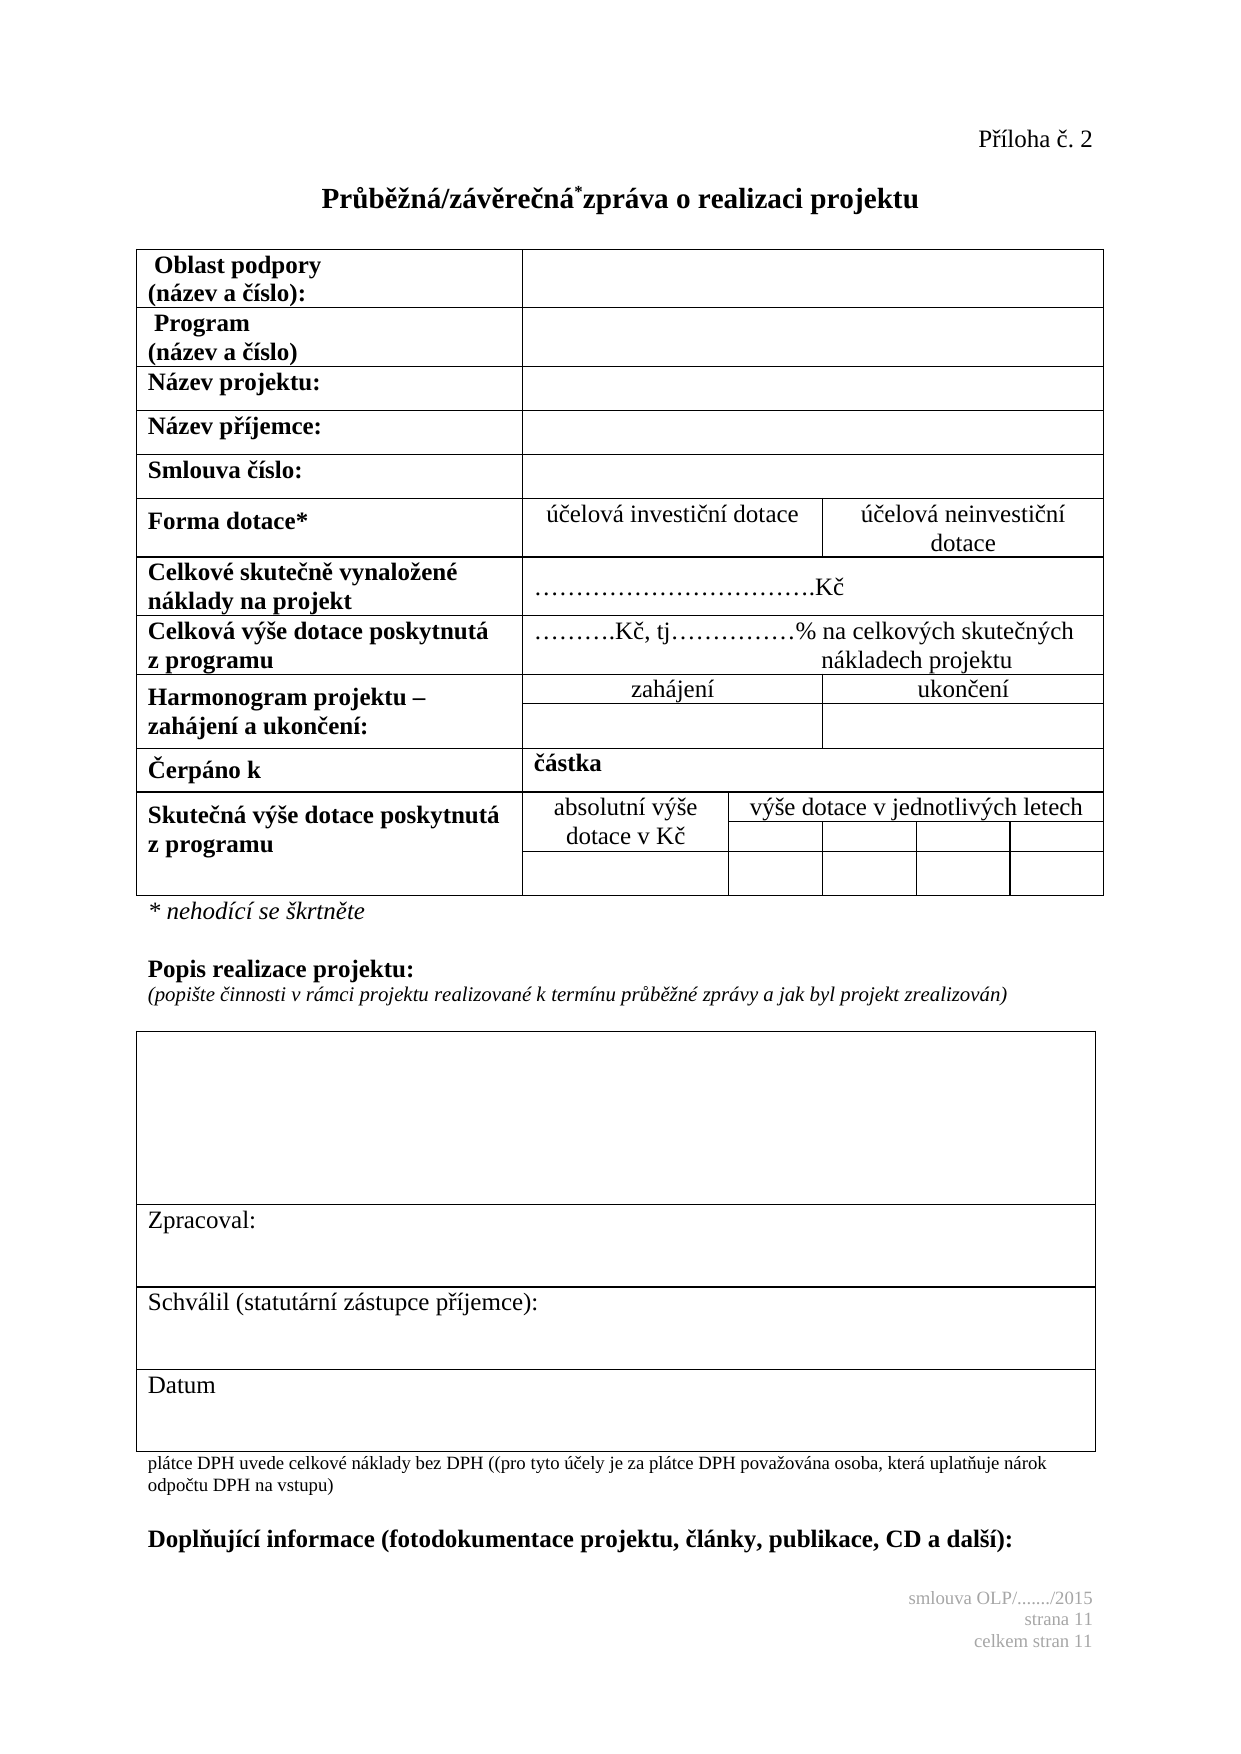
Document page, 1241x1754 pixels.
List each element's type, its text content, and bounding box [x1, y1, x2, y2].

table_cell [729, 822, 822, 851]
table_cell absolutní výše dotace v Kč [523, 793, 728, 851]
table_cell [523, 367, 1103, 410]
table_cell ukončení [823, 675, 1103, 703]
table_cell [917, 852, 1009, 895]
table_cell [523, 308, 1103, 366]
table_cell Název příjemce: [137, 411, 522, 454]
table_cell [523, 704, 822, 747]
table_cell Celkové skutečně vynaložené náklady na projekt [137, 558, 522, 615]
table_cell [823, 704, 1103, 747]
table_cell [823, 852, 916, 895]
text plátce DPH uvede celkové náklady bez DPH ((pro tyto účely je za plátce DPH považována osoba, která uplatňuje nárok odpočtu DPH na vstupu) [148, 1452, 1092, 1495]
table_cell [1011, 852, 1103, 895]
table_cell Datum [137, 1370, 1095, 1451]
table_cell Forma dotace* [137, 499, 522, 556]
text * nehodící se škrtněte [148, 896, 1092, 925]
text Doplňující informace (fotodokumentace projektu, články, publikace, CD a další): [148, 1524, 1092, 1553]
table_cell účelová neinvestiční dotace [823, 499, 1103, 556]
text Příloha č. 2 [148, 124, 1092, 153]
table_cell [729, 852, 822, 895]
table_cell zahájení [523, 675, 822, 703]
table_cell Zpracoval: [137, 1205, 1095, 1286]
table_cell Schválil (statutární zástupce příjemce): [137, 1288, 1095, 1369]
table_cell [523, 411, 1103, 454]
table_cell Program (název a číslo) [137, 308, 522, 366]
table_cell výše dotace v jednotlivých letech [729, 793, 1103, 821]
table_header Oblast podpory (název a číslo): [137, 250, 522, 307]
table_cell ……….Kč, tj……………% na celkových skutečných nákladech projektu [523, 616, 1103, 673]
table_cell Název projektu: [137, 367, 522, 410]
text Popis realizace projektu: [148, 954, 1092, 982]
table_cell Skutečná výše dotace poskytnutá z programu [137, 793, 522, 895]
table_cell [1011, 822, 1103, 851]
table_cell Celková výše dotace poskytnutá z programu [137, 616, 522, 673]
table_header [523, 250, 1103, 307]
table_cell Čerpáno k [137, 749, 522, 791]
table_cell Harmonogram projektu – zahájení a ukončení: [137, 675, 522, 747]
table_cell [523, 852, 728, 895]
table_cell [823, 822, 916, 851]
table_cell [917, 822, 1009, 851]
text Průběžná/závěrečná*zpráva o realizaci projektu [148, 182, 1092, 215]
table_header [137, 1032, 1095, 1204]
table_cell účelová investiční dotace [523, 499, 822, 556]
table_cell Smlouva číslo: [137, 455, 522, 498]
text (popište činnosti v rámci projektu realizované k termínu průběžné zprávy a jak byl projekt zrealizován) [148, 982, 1092, 1006]
table_cell …………………………….Kč [523, 558, 1103, 615]
table_cell částka [523, 749, 1103, 791]
table_cell [523, 455, 1103, 498]
